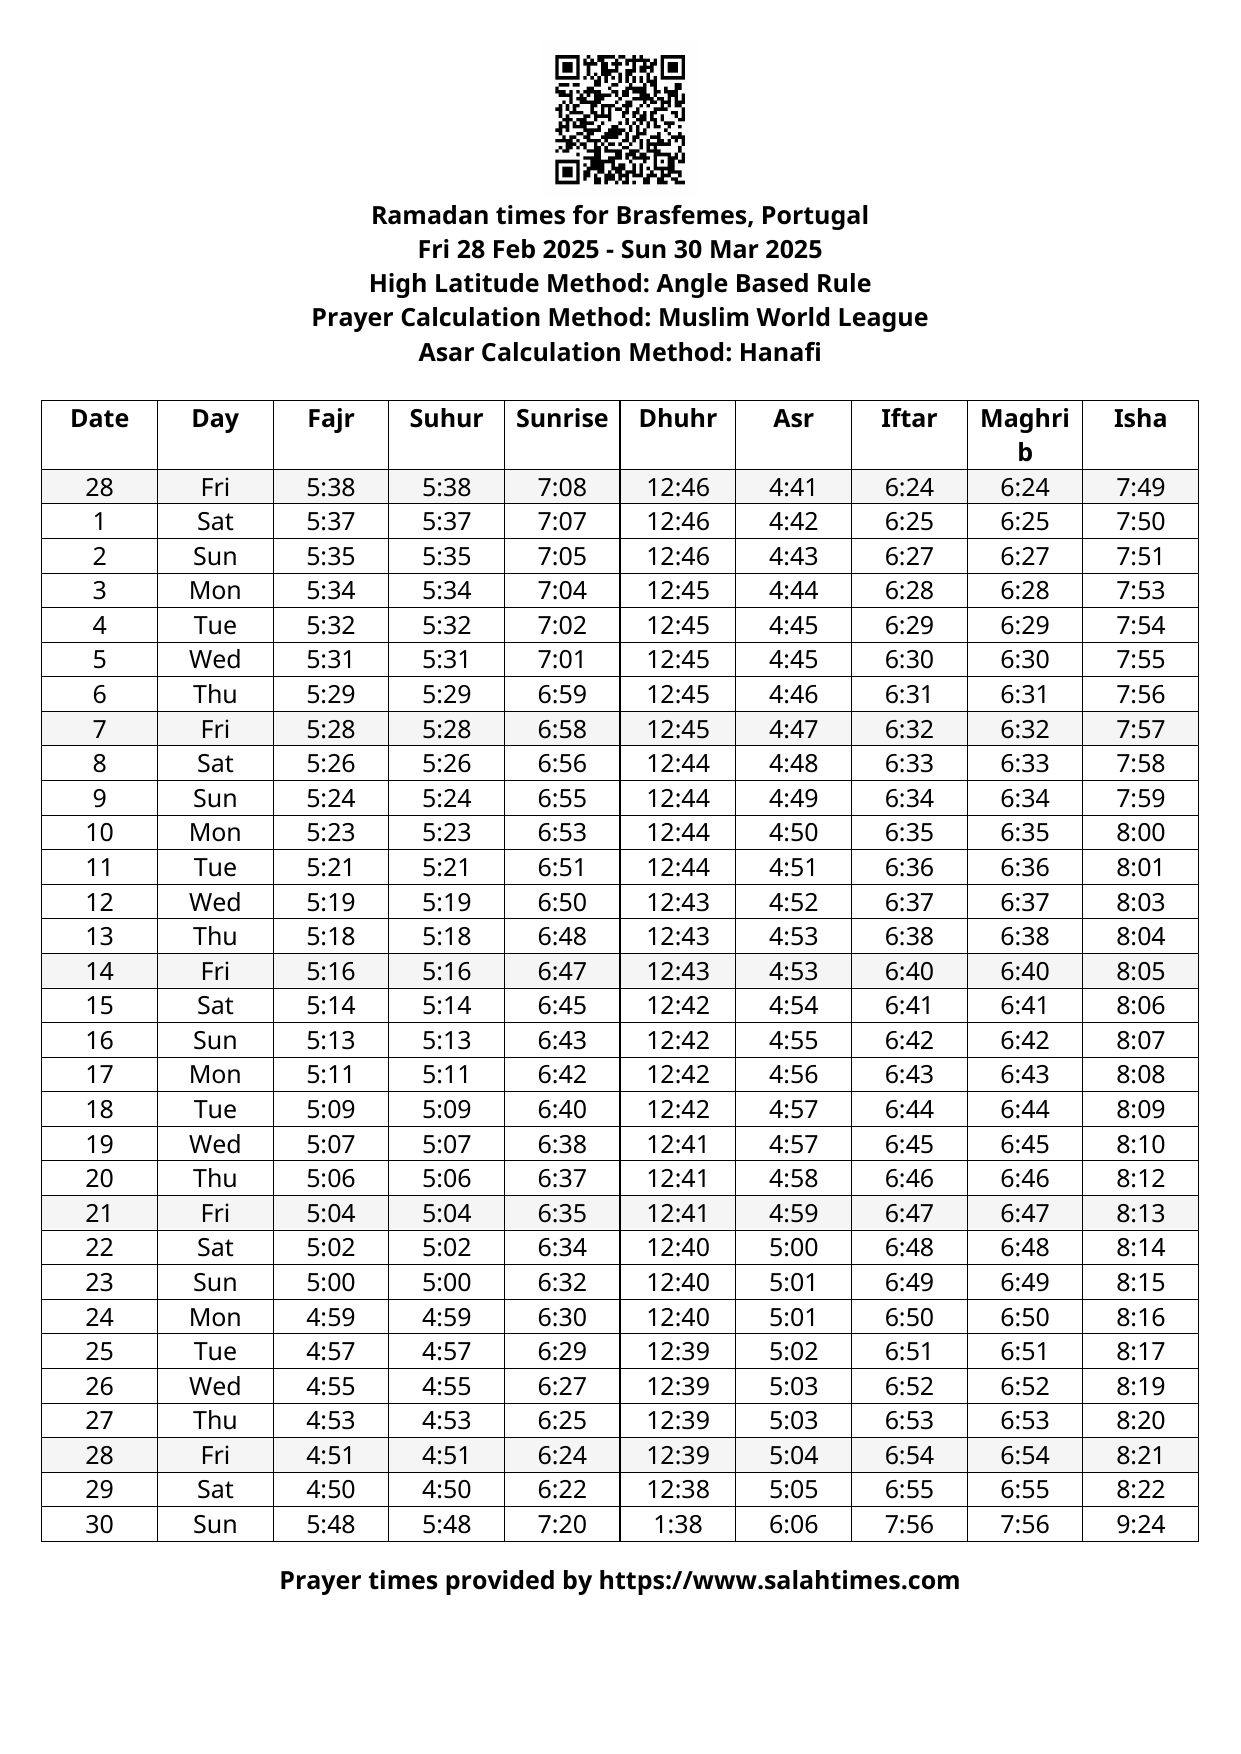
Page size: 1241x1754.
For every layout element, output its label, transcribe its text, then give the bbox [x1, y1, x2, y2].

table_cell 4:57 [736, 1127, 851, 1160]
table_cell Sat [158, 1231, 273, 1264]
table_cell 6:22 [505, 1473, 619, 1506]
table_cell 12:45 [621, 574, 735, 607]
table_cell 8:10 [1083, 1127, 1198, 1160]
table_cell 8:00 [1083, 816, 1198, 849]
table_cell 6:37 [852, 885, 967, 918]
table_cell 4:50 [274, 1473, 388, 1506]
table_cell 21 [42, 1196, 157, 1229]
table_cell 6:43 [852, 1058, 967, 1091]
table_cell 6:25 [968, 504, 1082, 538]
table_cell Tue [158, 1334, 273, 1368]
table_cell 5:23 [389, 816, 504, 849]
table_cell 6:53 [505, 816, 619, 849]
table_cell 6:46 [852, 1161, 967, 1195]
table_cell 12:44 [621, 746, 735, 780]
table_cell 6:06 [736, 1507, 851, 1541]
table_cell 8:13 [1083, 1196, 1198, 1229]
table_cell 5:04 [736, 1438, 851, 1472]
table_cell 4:57 [389, 1334, 504, 1368]
table_cell 12:41 [621, 1161, 735, 1195]
table_cell 5:04 [274, 1196, 388, 1229]
table_cell 5:11 [389, 1058, 504, 1091]
table_cell 5:21 [274, 850, 388, 884]
table_cell 12:40 [621, 1231, 735, 1264]
table_cell 6:45 [505, 989, 619, 1022]
table_cell 12:45 [621, 643, 735, 676]
table_cell 3 [42, 574, 157, 607]
table_cell 14 [42, 954, 157, 987]
table_cell 6:32 [505, 1265, 619, 1299]
table_cell 12 [42, 885, 157, 918]
table_cell 24 [42, 1300, 157, 1333]
table_cell 6:58 [505, 712, 619, 745]
table_cell 28 [42, 470, 157, 503]
table_cell 6:45 [852, 1127, 967, 1160]
table_cell 12:43 [621, 954, 735, 987]
table_cell 6:43 [968, 1058, 1082, 1091]
table_cell 6 [42, 677, 157, 711]
table_cell 6:42 [852, 1023, 967, 1057]
table_cell 5:18 [389, 919, 504, 953]
table_cell 5:48 [389, 1507, 504, 1541]
table_cell 7:07 [505, 504, 619, 538]
table_cell 5:16 [274, 954, 388, 987]
table_cell Thu [158, 1404, 273, 1437]
table_cell 5:38 [274, 470, 388, 503]
table_cell 4:59 [736, 1196, 851, 1229]
table_cell 6:51 [852, 1334, 967, 1368]
table_cell 6:56 [505, 746, 619, 780]
table_cell 6:53 [968, 1404, 1082, 1437]
table_cell 5:13 [389, 1023, 504, 1057]
table_cell 27 [42, 1404, 157, 1437]
picture [542, 41, 699, 198]
table_cell 6:32 [968, 712, 1082, 745]
text Ramadan times for Brasfemes, Portugal [42, 198, 1198, 232]
table_cell 5:29 [274, 677, 388, 711]
table_cell 1 [42, 504, 157, 538]
table_cell 30 [42, 1507, 157, 1541]
table_cell 6:54 [968, 1438, 1082, 1472]
table_cell 6:55 [505, 781, 619, 814]
table_cell 4:43 [736, 539, 851, 572]
table_cell 6:24 [968, 470, 1082, 503]
table_cell 6:50 [505, 885, 619, 918]
table_cell 6:46 [968, 1161, 1082, 1195]
table_cell 9 [42, 781, 157, 814]
table_cell 12:42 [621, 1023, 735, 1057]
table_cell 5:11 [274, 1058, 388, 1091]
table_cell 5:02 [736, 1334, 851, 1368]
table_cell 5:06 [274, 1161, 388, 1195]
table_cell 5:38 [389, 470, 504, 503]
table_cell 6:55 [852, 1473, 967, 1506]
table_cell Sun [158, 1265, 273, 1299]
table_cell 12:45 [621, 712, 735, 745]
table_cell 8:07 [1083, 1023, 1198, 1057]
table_cell 8:19 [1083, 1369, 1198, 1402]
table_cell 7:08 [505, 470, 619, 503]
table_cell 5 [42, 643, 157, 676]
table_header Iftar [852, 401, 967, 469]
table_cell 6:38 [968, 919, 1082, 953]
table_cell 5:01 [736, 1300, 851, 1333]
table_cell 6:41 [968, 989, 1082, 1022]
table_cell 1:38 [621, 1507, 735, 1541]
table_cell 6:54 [852, 1438, 967, 1472]
table_cell Mon [158, 1058, 273, 1091]
table_cell 8:21 [1083, 1438, 1198, 1472]
table_cell Fri [158, 1196, 273, 1229]
table_cell 6:29 [852, 608, 967, 642]
table_header Day [158, 401, 273, 469]
table_cell 7:04 [505, 574, 619, 607]
table_cell 7:54 [1083, 608, 1198, 642]
table_cell 12:41 [621, 1127, 735, 1160]
table_cell 2 [42, 539, 157, 572]
table_cell 8 [42, 746, 157, 780]
table_cell 8:04 [1083, 919, 1198, 953]
table_cell 12:43 [621, 919, 735, 953]
table_cell Tue [158, 608, 273, 642]
table_cell 12:39 [621, 1438, 735, 1472]
table_cell 8:14 [1083, 1231, 1198, 1264]
table_cell 6:59 [505, 677, 619, 711]
table_cell 5:35 [389, 539, 504, 572]
table_cell 6:48 [852, 1231, 967, 1264]
table_cell Wed [158, 1127, 273, 1160]
table_cell 4:49 [736, 781, 851, 814]
table_cell Wed [158, 1369, 273, 1402]
table_cell 6:55 [968, 1473, 1082, 1506]
table_cell 5:00 [736, 1231, 851, 1264]
table_cell 13 [42, 919, 157, 953]
table_cell 4:50 [389, 1473, 504, 1506]
table_cell 11 [42, 850, 157, 884]
table_cell Fri [158, 1438, 273, 1472]
table_cell 7:50 [1083, 504, 1198, 538]
table_cell 4:58 [736, 1161, 851, 1195]
table_cell Mon [158, 574, 273, 607]
table_cell 6:47 [505, 954, 619, 987]
table_cell 4:54 [736, 989, 851, 1022]
table_cell 5:00 [274, 1265, 388, 1299]
table_cell 8:03 [1083, 885, 1198, 918]
table_cell 6:44 [852, 1092, 967, 1126]
table_cell 12:45 [621, 677, 735, 711]
table_cell 5:06 [389, 1161, 504, 1195]
table_cell 6:38 [852, 919, 967, 953]
table_cell 4:48 [736, 746, 851, 780]
table_cell 4:51 [389, 1438, 504, 1472]
table_cell 12:43 [621, 885, 735, 918]
table_cell 6:34 [968, 781, 1082, 814]
table_cell 8:20 [1083, 1404, 1198, 1437]
table_cell 7:05 [505, 539, 619, 572]
table_cell 12:42 [621, 1092, 735, 1126]
table_header Dhuhr [621, 401, 735, 469]
table_cell Fri [158, 954, 273, 987]
table_cell 4:57 [274, 1334, 388, 1368]
table_cell 4:59 [389, 1300, 504, 1333]
table_cell 5:03 [736, 1404, 851, 1437]
table_cell 5:37 [274, 504, 388, 538]
table_cell 7:55 [1083, 643, 1198, 676]
table_cell 7:58 [1083, 746, 1198, 780]
table_cell 5:09 [389, 1092, 504, 1126]
table_cell 6:43 [505, 1023, 619, 1057]
table_header Fajr [274, 401, 388, 469]
table_cell 5:24 [389, 781, 504, 814]
table_cell Thu [158, 1161, 273, 1195]
table_cell 12:40 [621, 1265, 735, 1299]
table_cell 5:09 [274, 1092, 388, 1126]
table_cell 4:59 [274, 1300, 388, 1333]
table_cell 7:01 [505, 643, 619, 676]
table_cell 5:14 [274, 989, 388, 1022]
table_cell 6:35 [852, 816, 967, 849]
table_cell 12:39 [621, 1404, 735, 1437]
table_cell 6:37 [968, 885, 1082, 918]
table_cell Mon [158, 1300, 273, 1333]
table_cell 4:55 [274, 1369, 388, 1402]
table_cell 12:39 [621, 1334, 735, 1368]
table_cell 5:04 [389, 1196, 504, 1229]
table_cell 5:34 [389, 574, 504, 607]
table_cell 4:44 [736, 574, 851, 607]
table_cell 5:32 [389, 608, 504, 642]
table_cell 6:33 [968, 746, 1082, 780]
table_cell Sun [158, 1507, 273, 1541]
table_cell 6:45 [968, 1127, 1082, 1160]
table_cell Tue [158, 850, 273, 884]
table_cell 5:34 [274, 574, 388, 607]
table_cell Wed [158, 643, 273, 676]
table_cell 4:53 [389, 1404, 504, 1437]
table_cell 12:44 [621, 816, 735, 849]
table_cell 6:50 [968, 1300, 1082, 1333]
table_cell 6:40 [968, 954, 1082, 987]
table_cell 7:56 [852, 1507, 967, 1541]
table_cell Fri [158, 470, 273, 503]
table_cell 4:45 [736, 608, 851, 642]
table_header Date [42, 401, 157, 469]
table_cell 6:53 [852, 1404, 967, 1437]
table_cell Sat [158, 746, 273, 780]
table_cell Sun [158, 1023, 273, 1057]
table_cell 6:52 [968, 1369, 1082, 1402]
table_cell 8:06 [1083, 989, 1198, 1022]
table_cell 23 [42, 1265, 157, 1299]
table_cell 7:49 [1083, 470, 1198, 503]
table_cell 5:28 [389, 712, 504, 745]
table_cell 5:31 [274, 643, 388, 676]
table_cell 12:46 [621, 504, 735, 538]
table_cell Sat [158, 1473, 273, 1506]
table_cell 5:02 [274, 1231, 388, 1264]
table_cell 6:24 [852, 470, 967, 503]
table_cell 8:22 [1083, 1473, 1198, 1506]
table_cell 12:46 [621, 470, 735, 503]
table_cell 5:26 [274, 746, 388, 780]
table_cell 6:28 [968, 574, 1082, 607]
table_cell 12:39 [621, 1369, 735, 1402]
table_cell 4:53 [274, 1404, 388, 1437]
table_cell 6:41 [852, 989, 967, 1022]
table_cell 4:46 [736, 677, 851, 711]
table_cell 6:31 [852, 677, 967, 711]
table_cell 6:30 [968, 643, 1082, 676]
table_cell 5:29 [389, 677, 504, 711]
table_cell 4:47 [736, 712, 851, 745]
table_cell 20 [42, 1161, 157, 1195]
table_cell 5:23 [274, 816, 388, 849]
table_cell 12:46 [621, 539, 735, 572]
table_cell 5:02 [389, 1231, 504, 1264]
table_cell 4:55 [389, 1369, 504, 1402]
table_cell Sun [158, 539, 273, 572]
table_cell 4:53 [736, 919, 851, 953]
table_cell 4:41 [736, 470, 851, 503]
table_cell 8:01 [1083, 850, 1198, 884]
table_cell 26 [42, 1369, 157, 1402]
table_cell 4:42 [736, 504, 851, 538]
table_cell 6:30 [852, 643, 967, 676]
table_header Isha [1083, 401, 1198, 469]
table_cell 6:38 [505, 1127, 619, 1160]
table_cell 7:56 [968, 1507, 1082, 1541]
table_cell 4:52 [736, 885, 851, 918]
table_cell 6:30 [505, 1300, 619, 1333]
table_cell 6:50 [852, 1300, 967, 1333]
table_cell 7:56 [1083, 677, 1198, 711]
table_cell 5:16 [389, 954, 504, 987]
table_cell 8:17 [1083, 1334, 1198, 1368]
table_cell 6:25 [852, 504, 967, 538]
table_cell 6:48 [968, 1231, 1082, 1264]
table_cell 6:27 [968, 539, 1082, 572]
table_cell 6:33 [852, 746, 967, 780]
table_cell 5:03 [736, 1369, 851, 1402]
table_cell 7:51 [1083, 539, 1198, 572]
table_cell 4:56 [736, 1058, 851, 1091]
table_cell 6:32 [852, 712, 967, 745]
text Prayer times provided by https://www.salahtimes.com [42, 1563, 1198, 1597]
table_cell 5:05 [736, 1473, 851, 1506]
table_cell 6:51 [505, 850, 619, 884]
table_cell 6:42 [968, 1023, 1082, 1057]
table_cell 7:02 [505, 608, 619, 642]
table_cell Sat [158, 989, 273, 1022]
table_cell 4:57 [736, 1092, 851, 1126]
table_cell 6:47 [968, 1196, 1082, 1229]
table_cell Thu [158, 677, 273, 711]
table_header Suhur [389, 401, 504, 469]
table_cell 5:18 [274, 919, 388, 953]
table_cell 12:38 [621, 1473, 735, 1506]
table_cell 6:24 [505, 1438, 619, 1472]
table_cell 5:37 [389, 504, 504, 538]
table_cell 10 [42, 816, 157, 849]
table_cell 12:41 [621, 1196, 735, 1229]
table_cell 5:19 [274, 885, 388, 918]
table_cell 6:29 [505, 1334, 619, 1368]
table_cell 22 [42, 1231, 157, 1264]
table_cell 6:25 [505, 1404, 619, 1437]
table_header Asr [736, 401, 851, 469]
table_cell 12:44 [621, 781, 735, 814]
table_cell 6:49 [852, 1265, 967, 1299]
table_cell 8:09 [1083, 1092, 1198, 1126]
table_cell 5:21 [389, 850, 504, 884]
table_cell Sun [158, 781, 273, 814]
table_cell 4:50 [736, 816, 851, 849]
table_cell 4:45 [736, 643, 851, 676]
table_cell 8:16 [1083, 1300, 1198, 1333]
table_cell 5:48 [274, 1507, 388, 1541]
table_cell 12:40 [621, 1300, 735, 1333]
table_cell 6:42 [505, 1058, 619, 1091]
table_cell 6:27 [852, 539, 967, 572]
table_cell 5:14 [389, 989, 504, 1022]
table_cell 6:31 [968, 677, 1082, 711]
table_cell 12:42 [621, 1058, 735, 1091]
table_cell 6:49 [968, 1265, 1082, 1299]
table_cell 18 [42, 1092, 157, 1126]
table_cell 12:44 [621, 850, 735, 884]
table_cell Sat [158, 504, 273, 538]
table_cell 4:51 [736, 850, 851, 884]
table_cell 6:35 [968, 816, 1082, 849]
table_cell 9:24 [1083, 1507, 1198, 1541]
table_cell 6:36 [852, 850, 967, 884]
text Asar Calculation Method: Hanafi [42, 334, 1198, 368]
table_cell 6:36 [968, 850, 1082, 884]
text Prayer Calculation Method: Muslim World League [42, 300, 1198, 334]
table_cell 6:34 [852, 781, 967, 814]
table_cell 15 [42, 989, 157, 1022]
table_header Maghrib [968, 401, 1082, 469]
table_cell 5:19 [389, 885, 504, 918]
table_cell Tue [158, 1092, 273, 1126]
text Fri 28 Feb 2025 - Sun 30 Mar 2025 [42, 232, 1198, 266]
table_cell 28 [42, 1438, 157, 1472]
text High Latitude Method: Angle Based Rule [42, 266, 1198, 300]
table_cell 19 [42, 1127, 157, 1160]
table_cell 8:08 [1083, 1058, 1198, 1091]
table_cell 4:53 [736, 954, 851, 987]
table_cell 6:51 [968, 1334, 1082, 1368]
table_cell 5:07 [274, 1127, 388, 1160]
table_cell 5:35 [274, 539, 388, 572]
table_cell 6:28 [852, 574, 967, 607]
table_cell Thu [158, 919, 273, 953]
table_cell 5:28 [274, 712, 388, 745]
table_cell 6:27 [505, 1369, 619, 1402]
table_cell 7:53 [1083, 574, 1198, 607]
table_cell 6:34 [505, 1231, 619, 1264]
table_cell 7:20 [505, 1507, 619, 1541]
table_cell 5:07 [389, 1127, 504, 1160]
table_cell 4:55 [736, 1023, 851, 1057]
table_cell 4 [42, 608, 157, 642]
table_cell 6:52 [852, 1369, 967, 1402]
table_cell 8:15 [1083, 1265, 1198, 1299]
table_cell 6:48 [505, 919, 619, 953]
table_cell 12:42 [621, 989, 735, 1022]
table_cell 17 [42, 1058, 157, 1091]
table_cell 6:29 [968, 608, 1082, 642]
table_cell 5:26 [389, 746, 504, 780]
table_cell 4:51 [274, 1438, 388, 1472]
table_cell 8:05 [1083, 954, 1198, 987]
table_cell 5:01 [736, 1265, 851, 1299]
table_cell 6:40 [505, 1092, 619, 1126]
table_cell 16 [42, 1023, 157, 1057]
table_cell 12:45 [621, 608, 735, 642]
table_cell 6:35 [505, 1196, 619, 1229]
table_cell 8:12 [1083, 1161, 1198, 1195]
table_cell 7:59 [1083, 781, 1198, 814]
table_cell 6:47 [852, 1196, 967, 1229]
table_cell 5:00 [389, 1265, 504, 1299]
table_cell 5:31 [389, 643, 504, 676]
table_cell 5:24 [274, 781, 388, 814]
table_cell 7 [42, 712, 157, 745]
table_header Sunrise [505, 401, 619, 469]
table_cell 5:13 [274, 1023, 388, 1057]
table_cell Wed [158, 885, 273, 918]
table_cell 29 [42, 1473, 157, 1506]
table_cell 6:37 [505, 1161, 619, 1195]
table_cell 5:32 [274, 608, 388, 642]
table_cell 7:57 [1083, 712, 1198, 745]
table_cell 25 [42, 1334, 157, 1368]
table_cell Fri [158, 712, 273, 745]
table_cell 6:44 [968, 1092, 1082, 1126]
table_cell Mon [158, 816, 273, 849]
table_cell 6:40 [852, 954, 967, 987]
